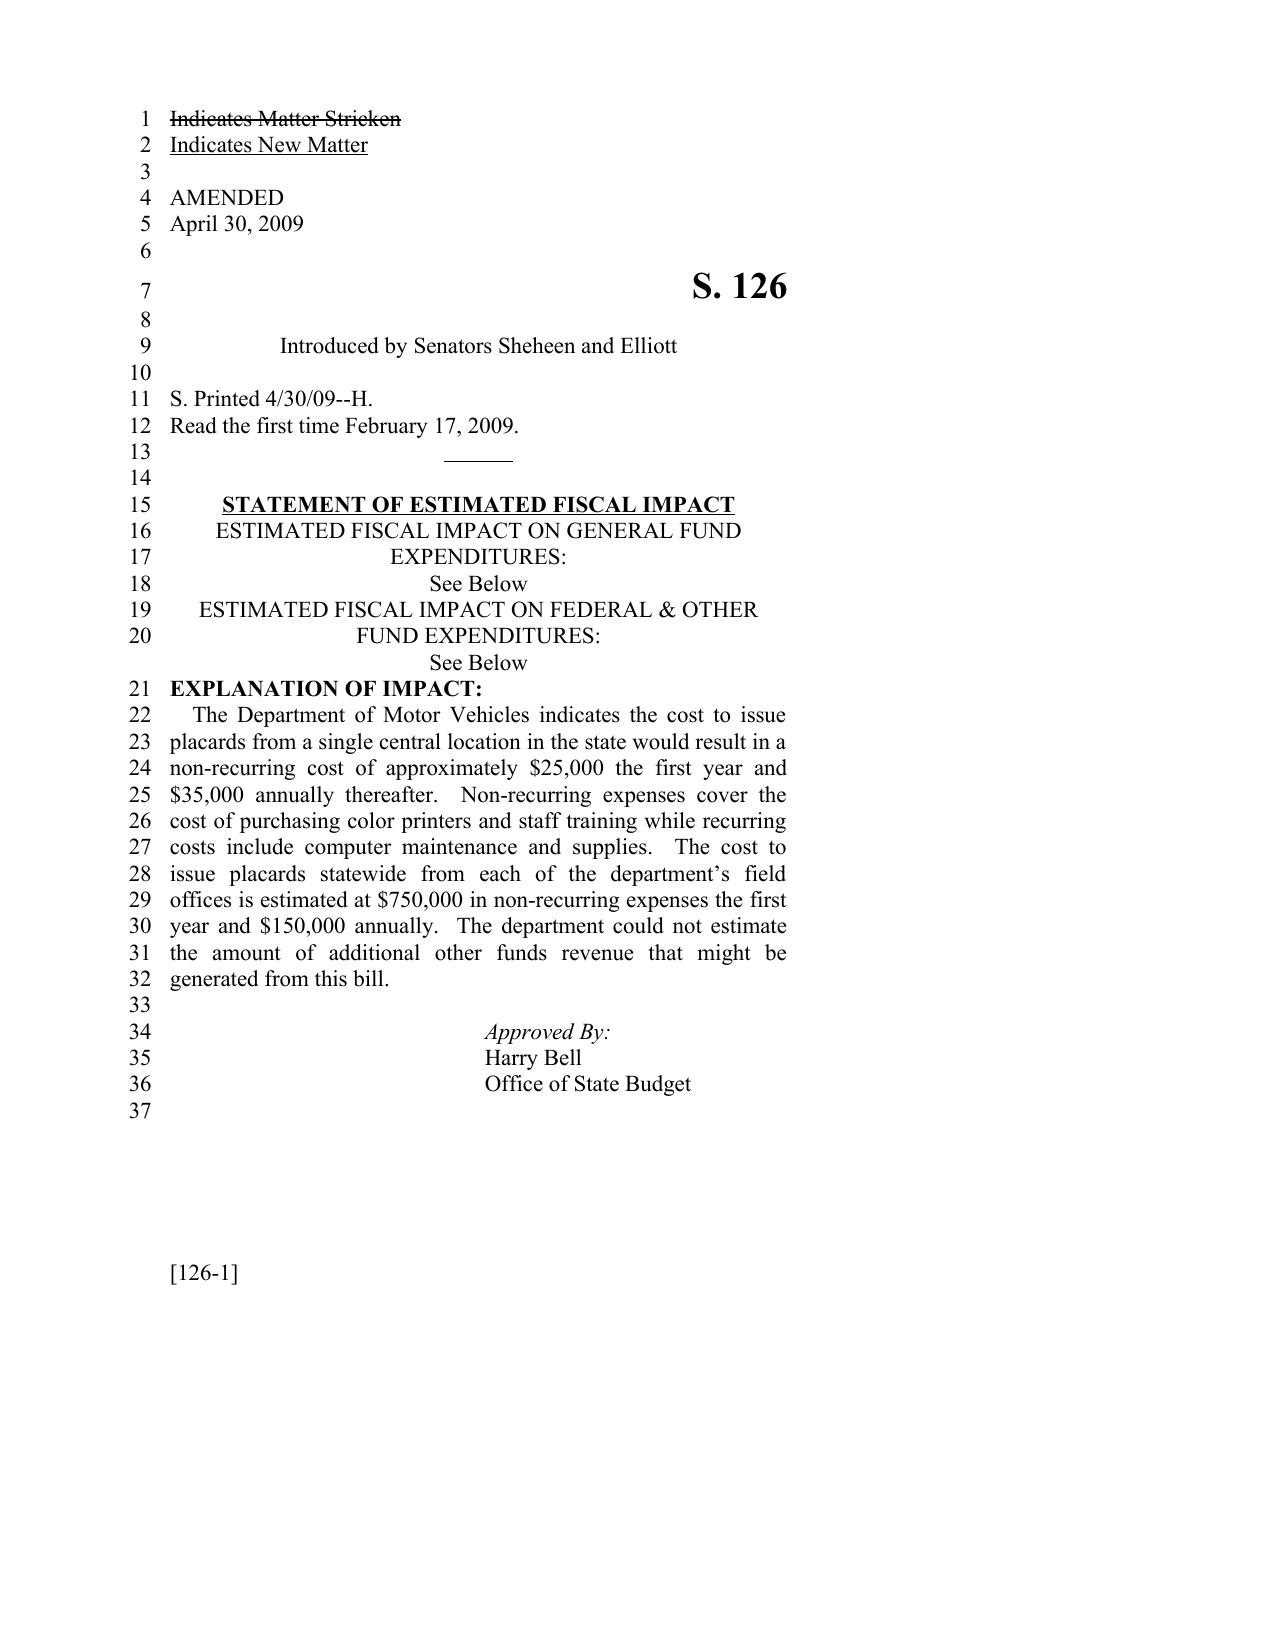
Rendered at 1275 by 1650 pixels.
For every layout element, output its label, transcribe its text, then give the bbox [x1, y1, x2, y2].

text See Below [169, 649, 787, 675]
text Introduced by Senators Sheheen and Elliott [169, 333, 787, 359]
text Office of State Budget [169, 1071, 787, 1097]
text ESTIMATED FISCAL IMPACT ON GENERAL FUND EXPENDITURES: [169, 517, 787, 570]
text See Below [169, 570, 787, 596]
text The Department of Motor Vehicles indicates the cost to issue placards from a single central location in the state would result in a non-recurring cost of approximately $25,000 the first year and $35,000 annually thereafter. Non-recurring expenses cover the cost of purchasing color printers and staff training while recurring costs include computer maintenance and supplies. The cost to issue placards statewide from each of the department’s field offices is estimated at $750,000 in non-recurring expenses the first year and $150,000 annually. The department could not estimate the amount of additional other funds revenue that might be generated from this bill. [169, 702, 787, 991]
text Harry Bell [169, 1044, 787, 1071]
text Indicates New Matter [169, 131, 787, 158]
text ESTIMATED FISCAL IMPACT ON FEDERAL & OTHER FUND EXPENDITURES: [169, 596, 787, 649]
text S. Printed 4/30/09--H. [169, 385, 787, 412]
text EXPLANATION OF IMPACT: [169, 675, 787, 702]
text AMENDED [169, 184, 787, 210]
text Indicates Matter Stricken [169, 105, 787, 131]
text S. 126 [169, 263, 787, 306]
text Approved By: [169, 1018, 787, 1044]
text STATEMENT OF ESTIMATED FISCAL IMPACT [169, 491, 787, 517]
text Read the first time February 17, 2009. [169, 412, 787, 438]
text April 30, 2009 [169, 210, 787, 237]
